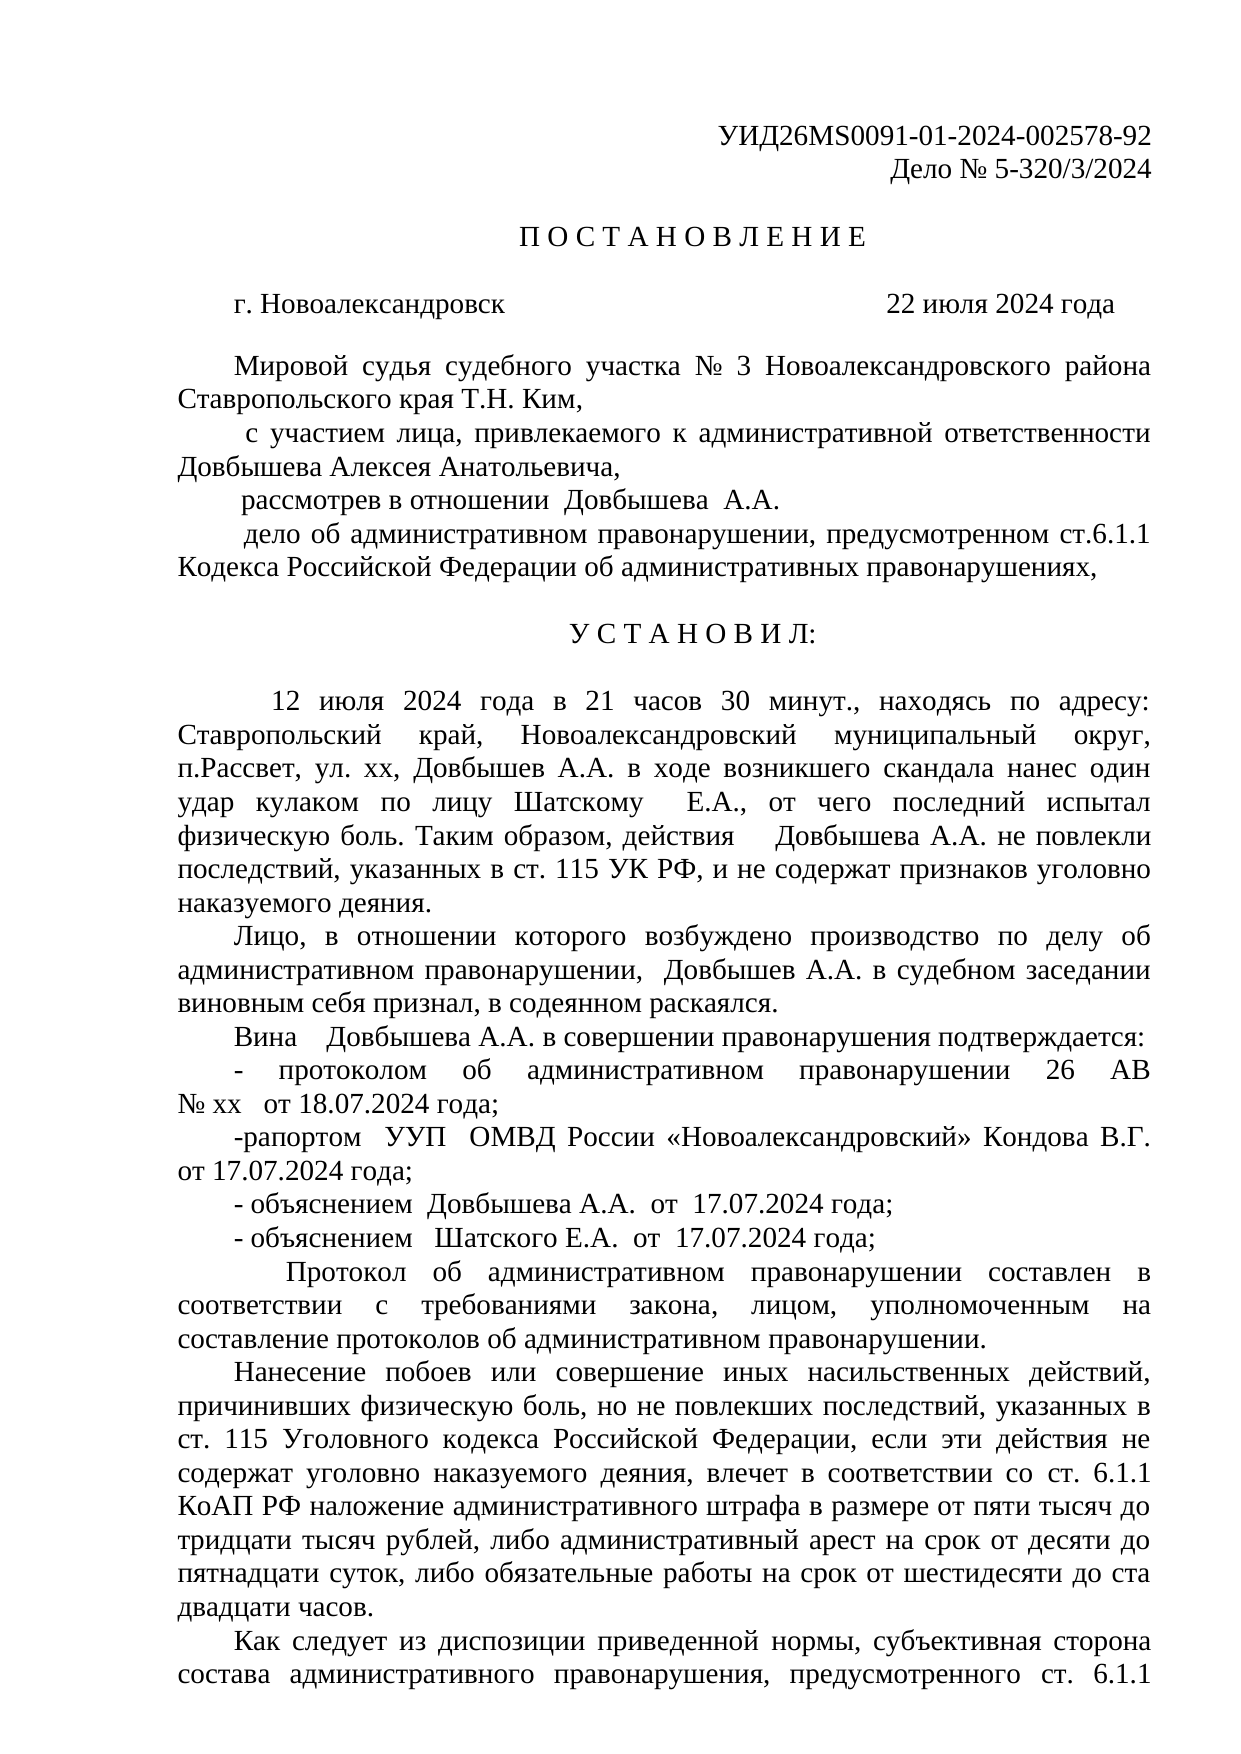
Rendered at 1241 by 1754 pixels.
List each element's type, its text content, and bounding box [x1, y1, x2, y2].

text Протокол об административном правонарушении составлен в соответствии с требованиями закона, лицом, уполномоченным на составление протоколов об административном правонарушении. [177, 1254, 1152, 1354]
text Нанесение побоев или совершение иных насильственных действий, причинивших физическую боль, но не повлекших последствий, указанных в ст. 115 Уголовного кодекса Российской Федерации, если эти действия не содержат уголовно наказуемого деяния, влечет в соответствии со ст. 6.1.1 КоАП РФ наложение административного штрафа в размере от пяти тысяч до тридцати тысяч рублей, либо административный арест на срок от десяти до пятнадцати суток, либо обязательные работы на срок от шестидесяти до ста двадцати часов. [177, 1354, 1152, 1623]
text рассмотрев в отношении Довбышева А.А. [177, 482, 1152, 516]
text г. Новоалександровск 22 июля 2024 года [177, 286, 1152, 319]
text Дело № 5-320/3/2024 [177, 152, 1152, 185]
text 12 июля 2024 года в 21 часов 30 минут., находясь по адресу: Ставропольский край, Новоалександровский муниципальный округ, п.Рассвет, ул. хх, Довбышев А.А. в ходе возникшего скандала нанес один удар кулаком по лицу Шатскому Е.А., от чего последний испытал физическую боль. Таким образом, действия Довбышева А.А. не повлекли последствий, указанных в ст. 115 УК РФ, и не содержат признаков уголовно наказуемого деяния. [177, 683, 1152, 918]
text -рапортом УУП ОМВД России «Новоалександровский» Кондова В.Г. от 17.07.2024 года; [177, 1119, 1152, 1187]
text - объяснением Довбышева А.А. от 17.07.2024 года; [177, 1187, 1152, 1220]
text Лицо, в отношении которого возбуждено производство по делу об административном правонарушении, Довбышев А.А. в судебном заседании виновным себя признал, в содеянном раскаялся. [177, 918, 1152, 1019]
text У С Т А Н О В И Л: [177, 616, 1152, 650]
text Мировой судья судебного участка № 3 Новоалександровского района Ставропольского края Т.Н. Ким, [177, 348, 1152, 415]
text - протоколом об административном правонарушении 26 АВ № хх от 18.07.2024 года; [177, 1052, 1152, 1119]
text УИД26МS0091-01-2024-002578-92 [177, 118, 1152, 152]
text - объяснением Шатского Е.А. от 17.07.2024 года; [177, 1220, 1152, 1254]
text дело об административном правонарушении, предусмотренном ст.6.1.1 Кодекса Российской Федерации об административных правонарушениях, [177, 516, 1152, 583]
text с участием лица, привлекаемого к административной ответственности Довбышева Алексея Анатольевича, [177, 415, 1152, 482]
text Вина Довбышева А.А. в совершении правонарушения подтверждается: [177, 1019, 1152, 1052]
text П О С Т А Н О В Л Е Н И Е [177, 219, 1152, 252]
